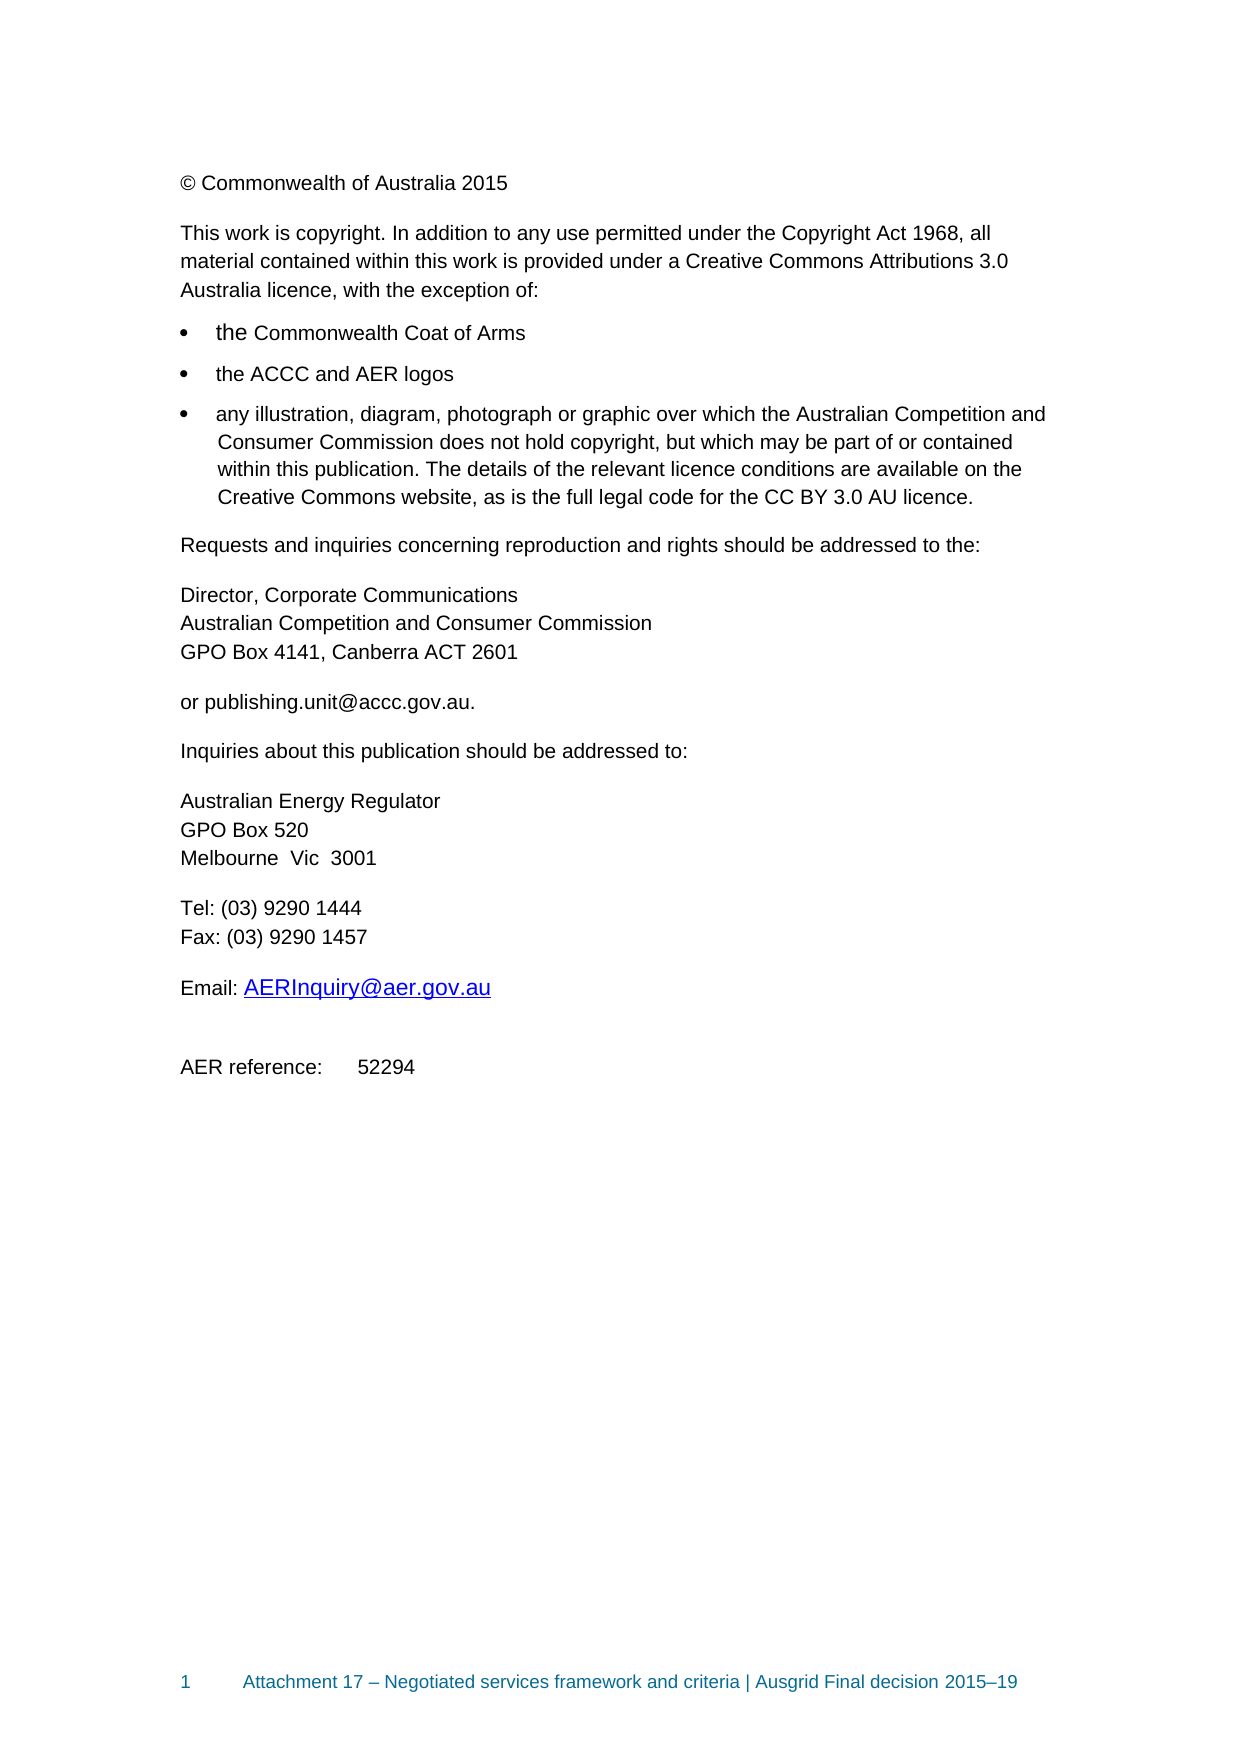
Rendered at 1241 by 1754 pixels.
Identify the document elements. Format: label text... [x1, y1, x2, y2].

text Inquiries about this publication should be addressed to: [180, 739, 1063, 763]
list the ACCC and AER logos [180, 362, 1063, 386]
text Australian Energy Regulator GPO Box 520 Melbourne Vic 3001 [180, 789, 1063, 870]
text This work is copyright. In addition to any use permitted under the Copyright Act 1968, all material contained within this work is provided under a Creative Commons Attributions 3.0 Australia licence, with the exception of: [180, 220, 1063, 302]
text Email: AERInquiry@aer.gov.au [180, 974, 1063, 1029]
text AER reference: 52294 [180, 1055, 1063, 1079]
text Tel: (03) 9290 1444 Fax: (03) 9290 1457 [180, 896, 1063, 948]
text or publishing.unit@accc.gov.au. [180, 689, 1063, 713]
text Requests and inquiries concerning reproduction and rights should be addressed to the: [180, 533, 1063, 557]
picture [296, 1678, 300, 1688]
list the Commonwealth Coat of Arms [180, 319, 1063, 346]
list any illustration, diagram, photograph or graphic over which the Australian Competition and Consumer Commission does not hold copyright, but which may be part of or contained within this publication. The details of the relevant licence conditions are available on the Creative Commons website, as is the full legal code for the CC BY 3.0 AU licence. [180, 402, 1063, 508]
picture [322, 1678, 326, 1688]
text © Commonwealth of Australia 2015 [180, 171, 1063, 195]
text Director, Corporate Communications Australian Competition and Consumer Commission GPO Box 4141, Canberra ACT 2601 [180, 582, 1063, 664]
